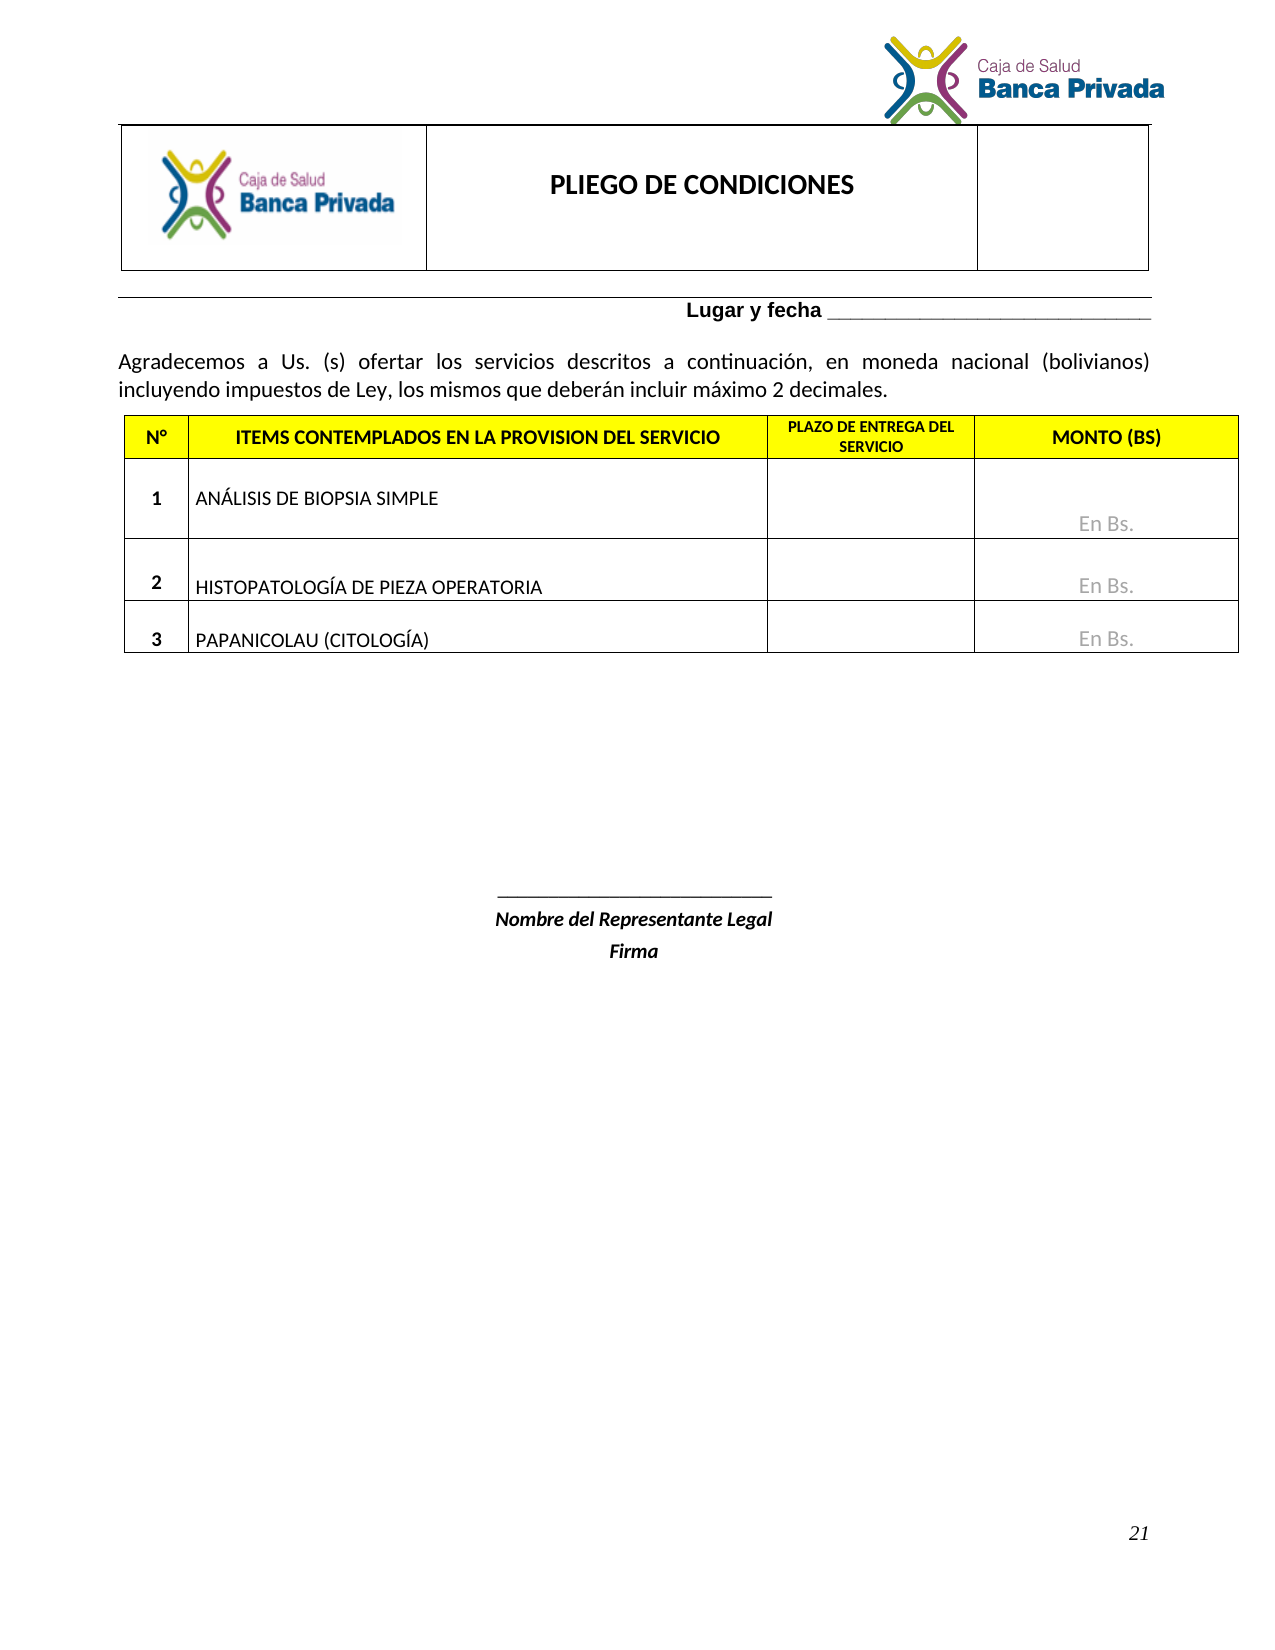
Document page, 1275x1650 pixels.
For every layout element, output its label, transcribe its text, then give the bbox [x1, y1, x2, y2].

table_cell En Bs. [975, 601, 1238, 652]
table_cell En Bs. [975, 539, 1238, 600]
table_cell [768, 459, 974, 537]
table_cell 1 [125, 459, 188, 537]
text Agradecemos a Us. (s) ofertar los servicios descritos a continuación, en moneda nacional (bolivianos) incluyendo impuestos de Ley, los mismos que deberán incluir máximo 2 decimales. [118, 347, 1152, 403]
table_cell 2 [125, 539, 188, 600]
table_cell ANÁLISIS DE BIOPSIA SIMPLE [189, 459, 767, 537]
table_header ITEMS CONTEMPLADOS EN LA PROVISION DEL SERVICIO [189, 416, 767, 458]
picture [873, 126, 977, 135]
picture [147, 126, 403, 245]
table_header N° [125, 416, 188, 458]
text Lugar y fecha ____________________________ [118, 298, 1152, 322]
table_cell 3 [125, 601, 188, 652]
table_header PLAZO DE ENTREGA DEL SERVICIO [768, 416, 974, 458]
table_cell En Bs. [975, 459, 1238, 537]
picture [873, 28, 1177, 135]
text ___________________________ [118, 875, 1152, 900]
picture [978, 126, 1148, 135]
table_cell PAPANICOLAU (CITOLOGÍA) [189, 601, 767, 652]
table_cell [768, 601, 974, 652]
table_cell HISTOPATOLOGÍA DE PIEZA OPERATORIA [189, 539, 767, 600]
text Firma [118, 938, 1152, 964]
table_header MONTO (BS) [975, 416, 1238, 458]
text Nombre del Representante Legal [118, 907, 1152, 932]
table_cell [768, 539, 974, 600]
